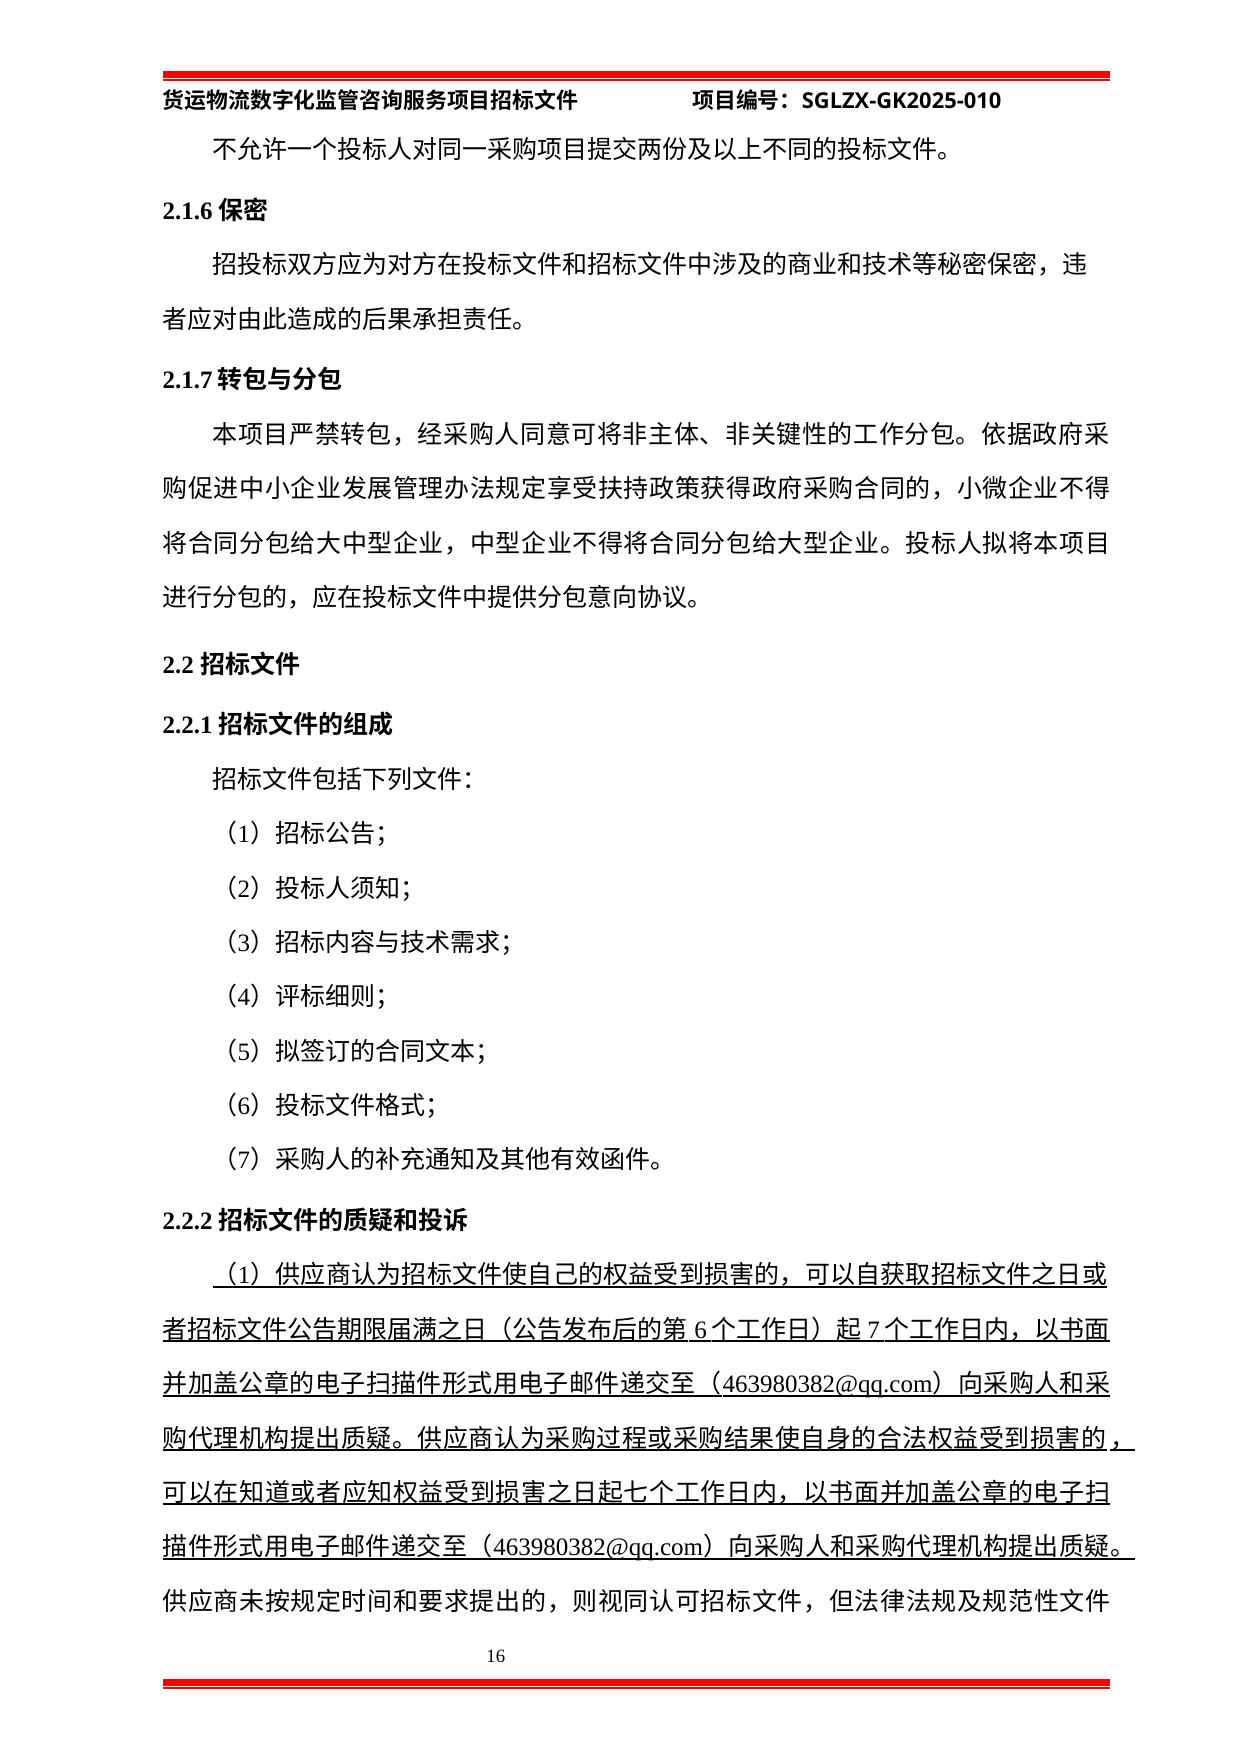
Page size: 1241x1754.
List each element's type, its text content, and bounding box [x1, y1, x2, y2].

text 本项目严禁转包，经采购人同意可将非主体、非关键性的工作分包。依据政府采购促进中小企业发展管理办法规定享受扶持政策获得政府采购合同的，小微企业不得将合同分包给大中型企业，中型企业不得将合同分包给大型企业。投标人拟将本项目进行分包的，应在投标文件中提供分包意向协议。 [162, 414, 1110, 614]
text 不允许一个投标人对同一采购项目提交两份及以上不同的投标文件。 [162, 130, 1110, 166]
text （3）招标内容与技术需求； [162, 922, 1110, 959]
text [162, 1559, 1110, 1617]
text 招投标双方应为对方在投标文件和招标文件中涉及的商业和技术等秘密保密，违者应对由此造成的后果承担责任。 [162, 245, 1110, 336]
subtitle 2.2.2 招标文件的质疑和投诉 [162, 1201, 1110, 1237]
subtitle 2.2.1 招标文件的组成 [162, 705, 1110, 741]
text （1）招标公告； [162, 814, 1110, 850]
text （4）评标细则； [162, 977, 1110, 1013]
subtitle 2.1.6 保密 [162, 191, 1110, 227]
text （2）投标人须知； [162, 868, 1110, 904]
text （5）拟签订的合同文本； [162, 1031, 1110, 1067]
text （7）采购人的补充通知及其他有效函件。 [162, 1140, 1110, 1176]
subtitle 2.2 招标文件 [162, 644, 1110, 681]
subtitle 2.1.7转包与分包 [162, 360, 1110, 396]
text 招标文件包括下列文件： [162, 759, 1110, 796]
text （6）投标文件格式； [162, 1086, 1110, 1122]
